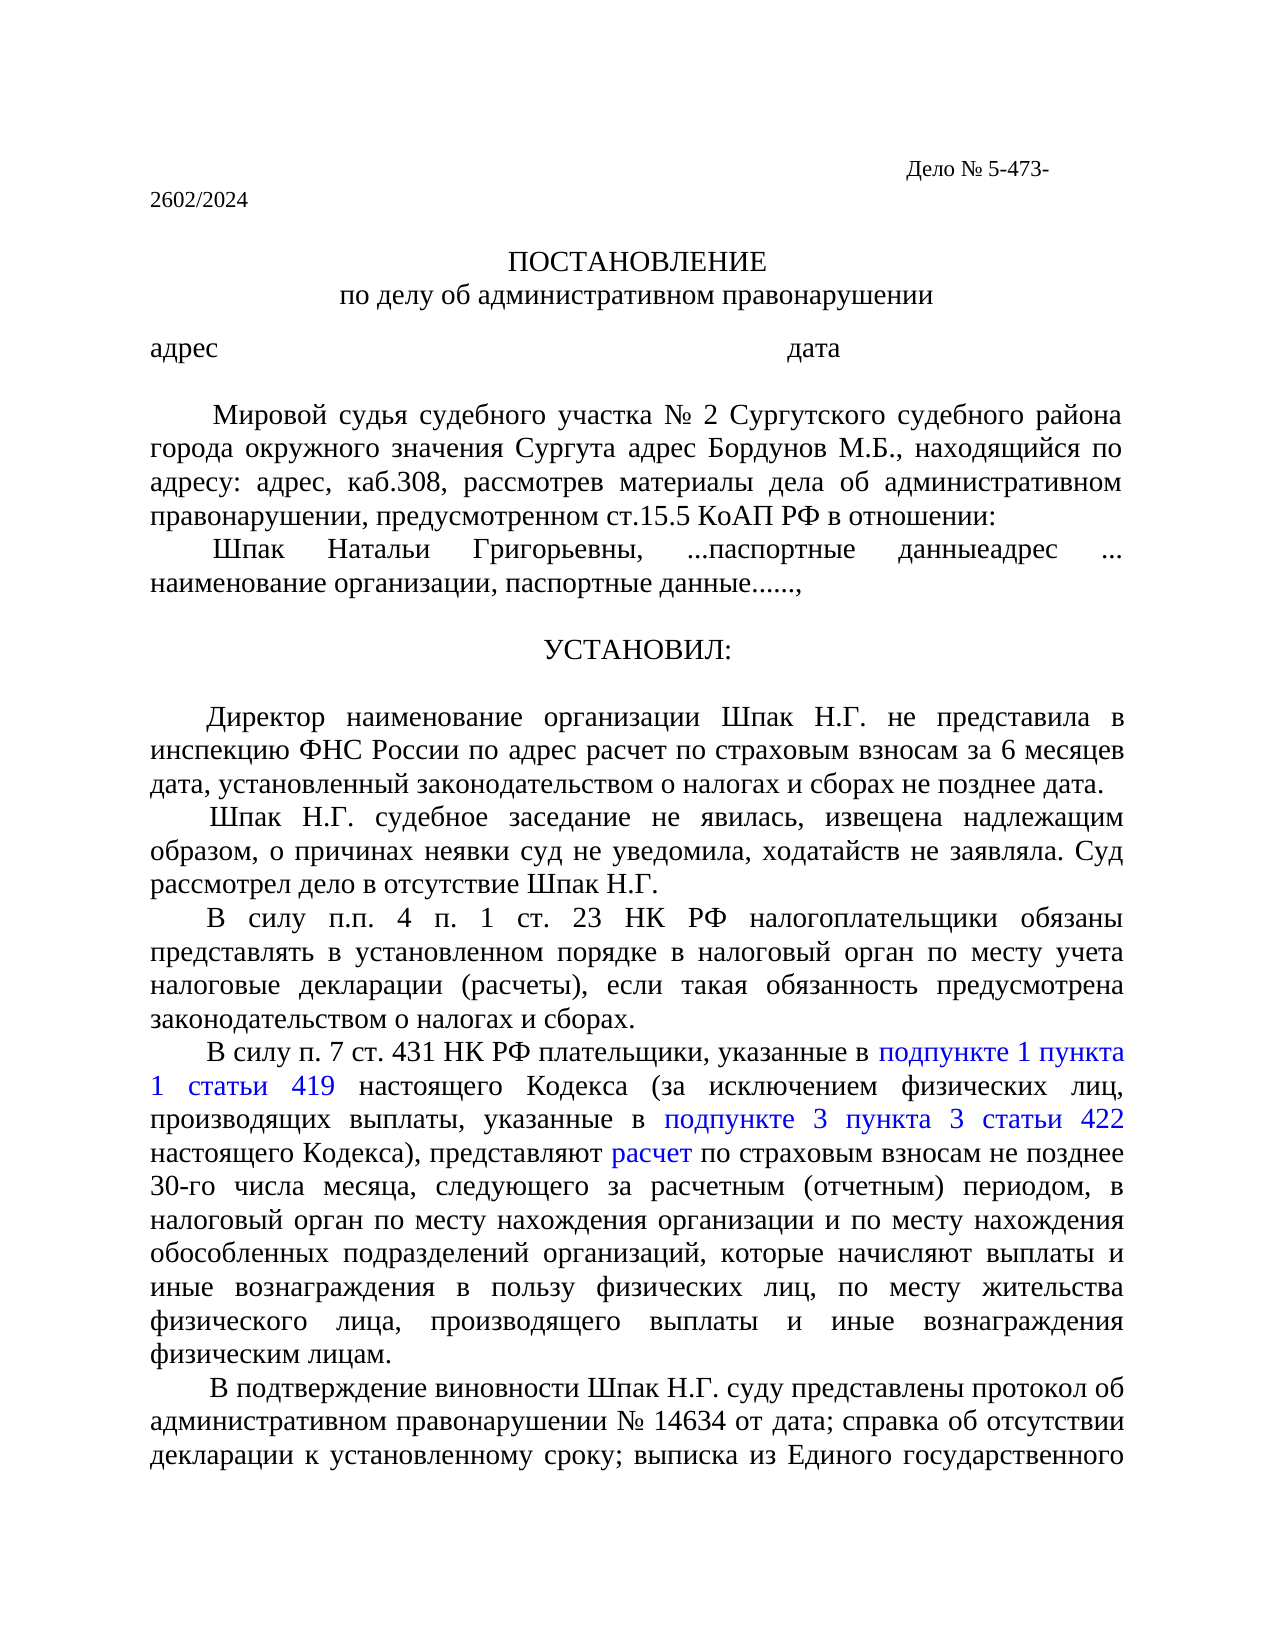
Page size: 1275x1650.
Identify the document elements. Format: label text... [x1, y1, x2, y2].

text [150, 1370, 1125, 1470]
text по делу об административном правонарушении [150, 277, 1123, 311]
text Шпак Н.Г. судебное заседание не явилась, извещена надлежащим образом, о причинах неявки суд не уведомила, ходатайств не заявляла. Суд рассмотрел дело в отсутствие Шпак Н.Г. [150, 799, 1125, 900]
text ПОСТАНОВЛЕНИЕ [150, 244, 1125, 277]
text В силу п.п. 4 п. 1 ст. 23 НК РФ налогоплательщики обязаны представлять в установленном порядке в налоговый орган по месту учета налоговые декларации (расчеты), если такая обязанность предусмотрена законодательством о налогах и сборах. [150, 900, 1125, 1034]
text Дело № 5-473-2602/2024 [150, 150, 1125, 212]
text Шпак Натальи Григорьевны, ...паспортные данныеадрес ... наименование организации, паспортные данные......, [150, 531, 1123, 598]
text УСТАНОВИЛ: [150, 632, 1125, 665]
text В силу п. 7 ст. 431 НК РФ плательщики, указанные в подпункте 1 пункта 1 статьи 419 настоящего Кодекса (за исключением физических лиц, производящих выплаты, указанные в подпункте 3 пункта 3 статьи 422 настоящего Кодекса), представляют расчет по страховым взносам не позднее 30-го числа месяца, следующего за расчетным (отчетным) периодом, в налоговый орган по месту нахождения организации и по месту нахождения обособленных подразделений организаций, которые начисляют выплаты и иные вознаграждения в пользу физических лиц, по месту жительства физического лица, производящего выплаты и иные вознаграждения физическим лицам. [150, 1034, 1125, 1370]
text Мировой судья судебного участка № 2 Сургутского судебного района города окружного значения Сургута адрес Бордунов М.Б., находящийся по адресу: адрес, каб.308, рассмотрев материалы дела об административном правонарушении, предусмотренном ст.15.5 КоАП РФ в отношении: [150, 397, 1123, 531]
text Директор наименование организации Шпак Н.Г. не представила в инспекцию ФНС России по адрес расчет по страховым взносам за 6 месяцев дата, установленный законодательством о налогах и сборах не позднее дата. [150, 699, 1125, 799]
text адрес дата [150, 330, 1123, 363]
